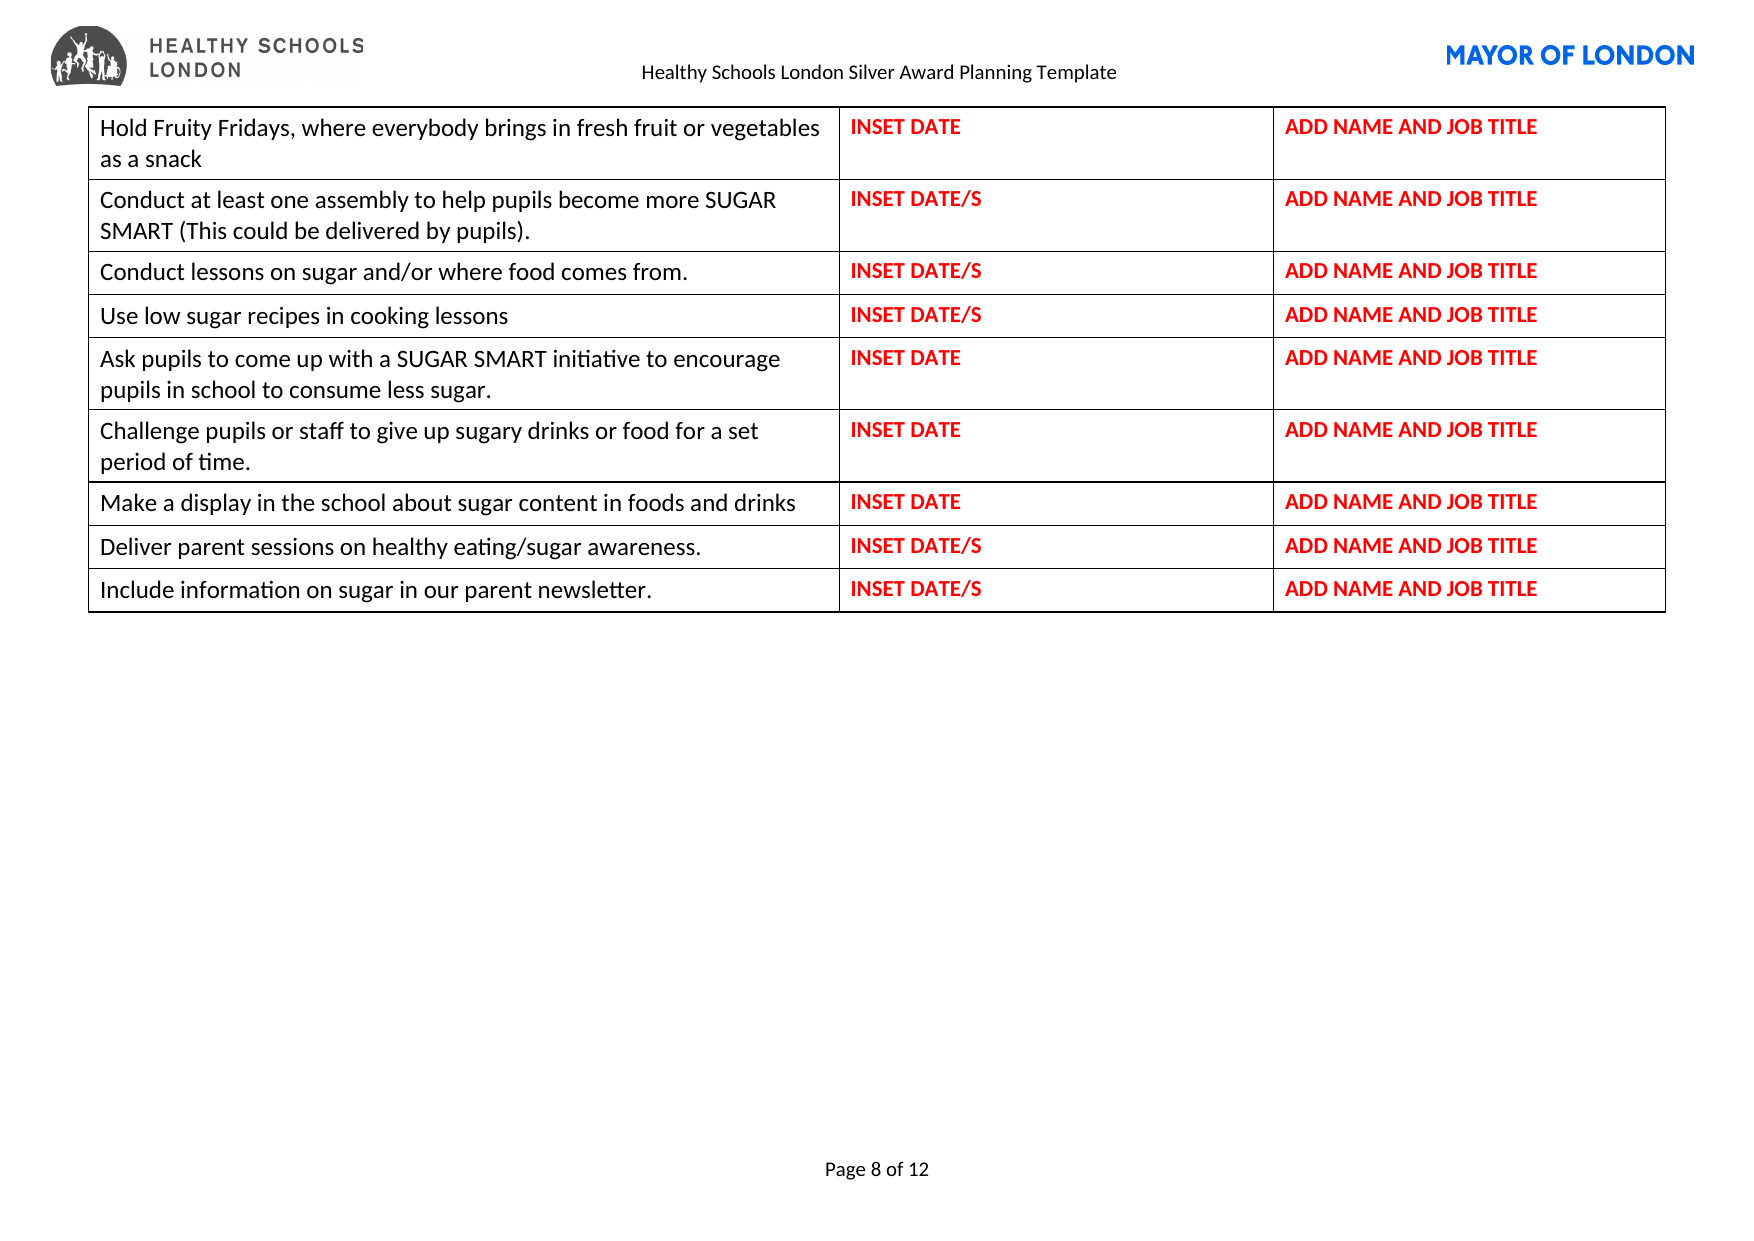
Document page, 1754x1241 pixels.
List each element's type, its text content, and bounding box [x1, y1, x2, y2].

table_cell ADD NAME AND JOB TITLE [1274, 569, 1665, 611]
table_cell ADD NAME AND JOB TITLE [1274, 483, 1665, 525]
table_cell Use low sugar recipes in cooking lessons [89, 295, 839, 337]
table_cell INSET DATE/S [840, 252, 1273, 294]
table_cell INSET DATE [840, 108, 1273, 178]
table_cell INSET DATE/S [840, 526, 1273, 568]
table_cell Conduct lessons on sugar and/or where food comes from. [89, 252, 839, 294]
table_cell ADD NAME AND JOB TITLE [1274, 526, 1665, 568]
table_cell INSET DATE/S [840, 569, 1273, 611]
picture [50, 26, 364, 86]
table_cell Deliver parent sessions on healthy eating/sugar awareness. [89, 526, 839, 568]
table_cell INSET DATE/S [840, 180, 1273, 251]
table_cell ADD NAME AND JOB TITLE [1274, 180, 1665, 251]
table_cell Ask pupils to come up with a SUGAR SMART initiative to encourage pupils in school to consume less sugar. [89, 338, 839, 409]
table_cell ADD NAME AND JOB TITLE [1274, 338, 1665, 409]
table_cell Challenge pupils or staff to give up sugary drinks or food for a set period of time. [89, 410, 839, 481]
table_cell INSET DATE [840, 410, 1273, 481]
table_cell INSET DATE/S [840, 295, 1273, 337]
table_cell Hold Fruity Fridays, where everybody brings in fresh fruit or vegetables as a snack [89, 108, 839, 178]
table_cell ADD NAME AND JOB TITLE [1274, 252, 1665, 294]
table_cell Conduct at least one assembly to help pupils become more SUGAR SMART (This could be delivered by pupils). [89, 180, 839, 251]
table_cell Include information on sugar in our parent newsletter. [89, 569, 839, 611]
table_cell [1274, 108, 1665, 178]
picture [1447, 45, 1694, 65]
table_cell ADD NAME AND JOB TITLE [1274, 410, 1665, 481]
table_cell INSET DATE [840, 338, 1273, 409]
table_cell Make a display in the school about sugar content in foods and drinks [89, 483, 839, 525]
table_cell INSET DATE [840, 483, 1273, 525]
table_cell ADD NAME AND JOB TITLE [1274, 295, 1665, 337]
